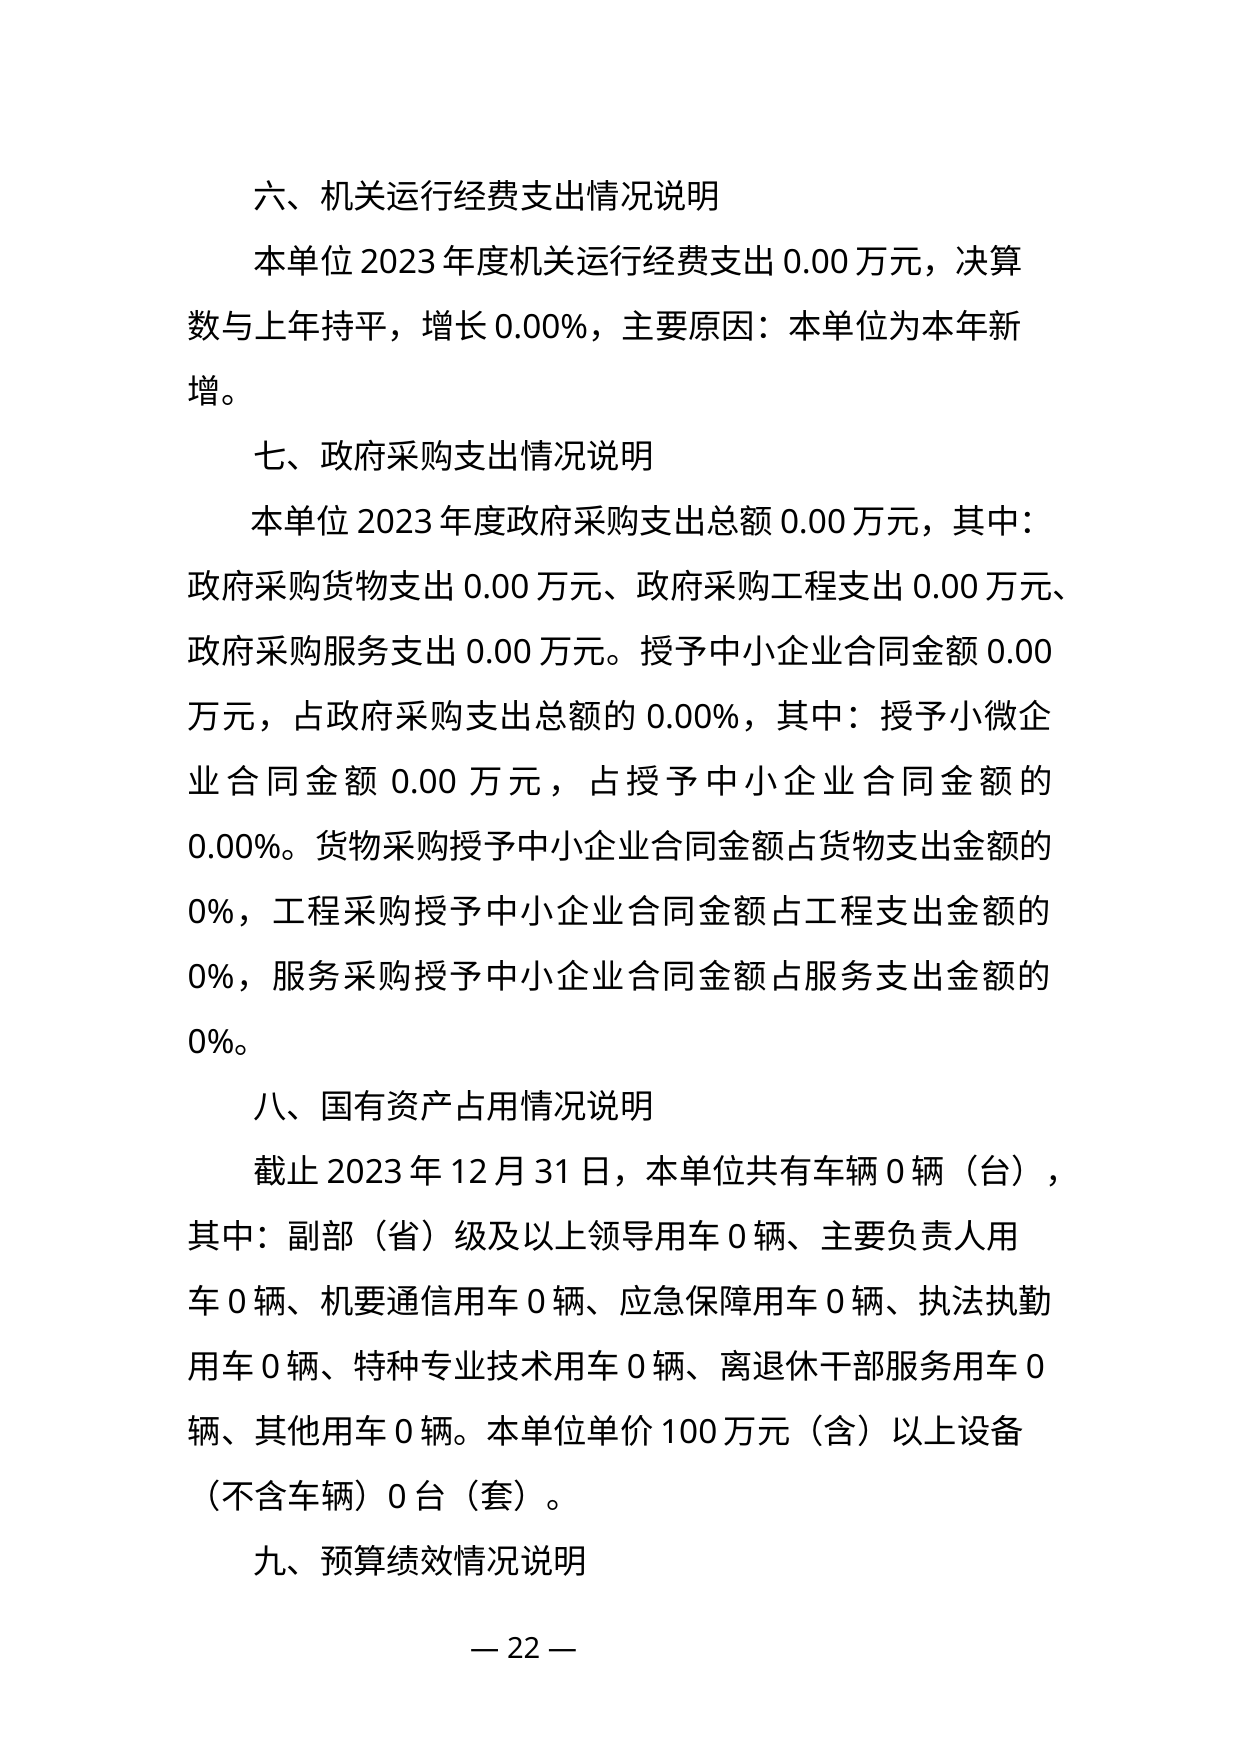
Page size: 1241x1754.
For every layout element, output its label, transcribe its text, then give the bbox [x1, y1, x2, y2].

text 七、政府采购支出情况说明 [187, 422, 1053, 487]
text 本单位2023年度政府采购支出总额0.00万元，其中：政府采购货物支出0.00万元、政府采购工程支出0.00万元、政府采购服务支出0.00万元。授予中小企业合同金额0.00万元，占政府采购支出总额的0.00%，其中：授予小微企业合同金额0.00万元，占授予中小企业合同金额的0.00%。货物采购授予中小企业合同金额占货物支出金额的0%，工程采购授予中小企业合同金额占工程支出金额的0%，服务采购授予中小企业合同金额占服务支出金额的0%。 [187, 487, 1053, 1072]
text 八、国有资产占用情况说明 [187, 1072, 1053, 1137]
text 截止2023年12月31日，本单位共有车辆0辆（台），其中：副部（省）级及以上领导用车0辆、主要负责人用车0辆、机要通信用车0辆、应急保障用车0辆、执法执勤用车0辆、特种专业技术用车0辆、离退休干部服务用车0辆、其他用车0辆。本单位单价100万元（含）以上设备（不含车辆）0台（套）。 [187, 1137, 1053, 1527]
text 本单位2023年度机关运行经费支出0.00万元，决算数与上年持平，增长0.00%，主要原因：本单位为本年新增。 [187, 227, 1053, 422]
text 九、预算绩效情况说明 [187, 1527, 1053, 1592]
text 六、机关运行经费支出情况说明 [187, 162, 1053, 227]
